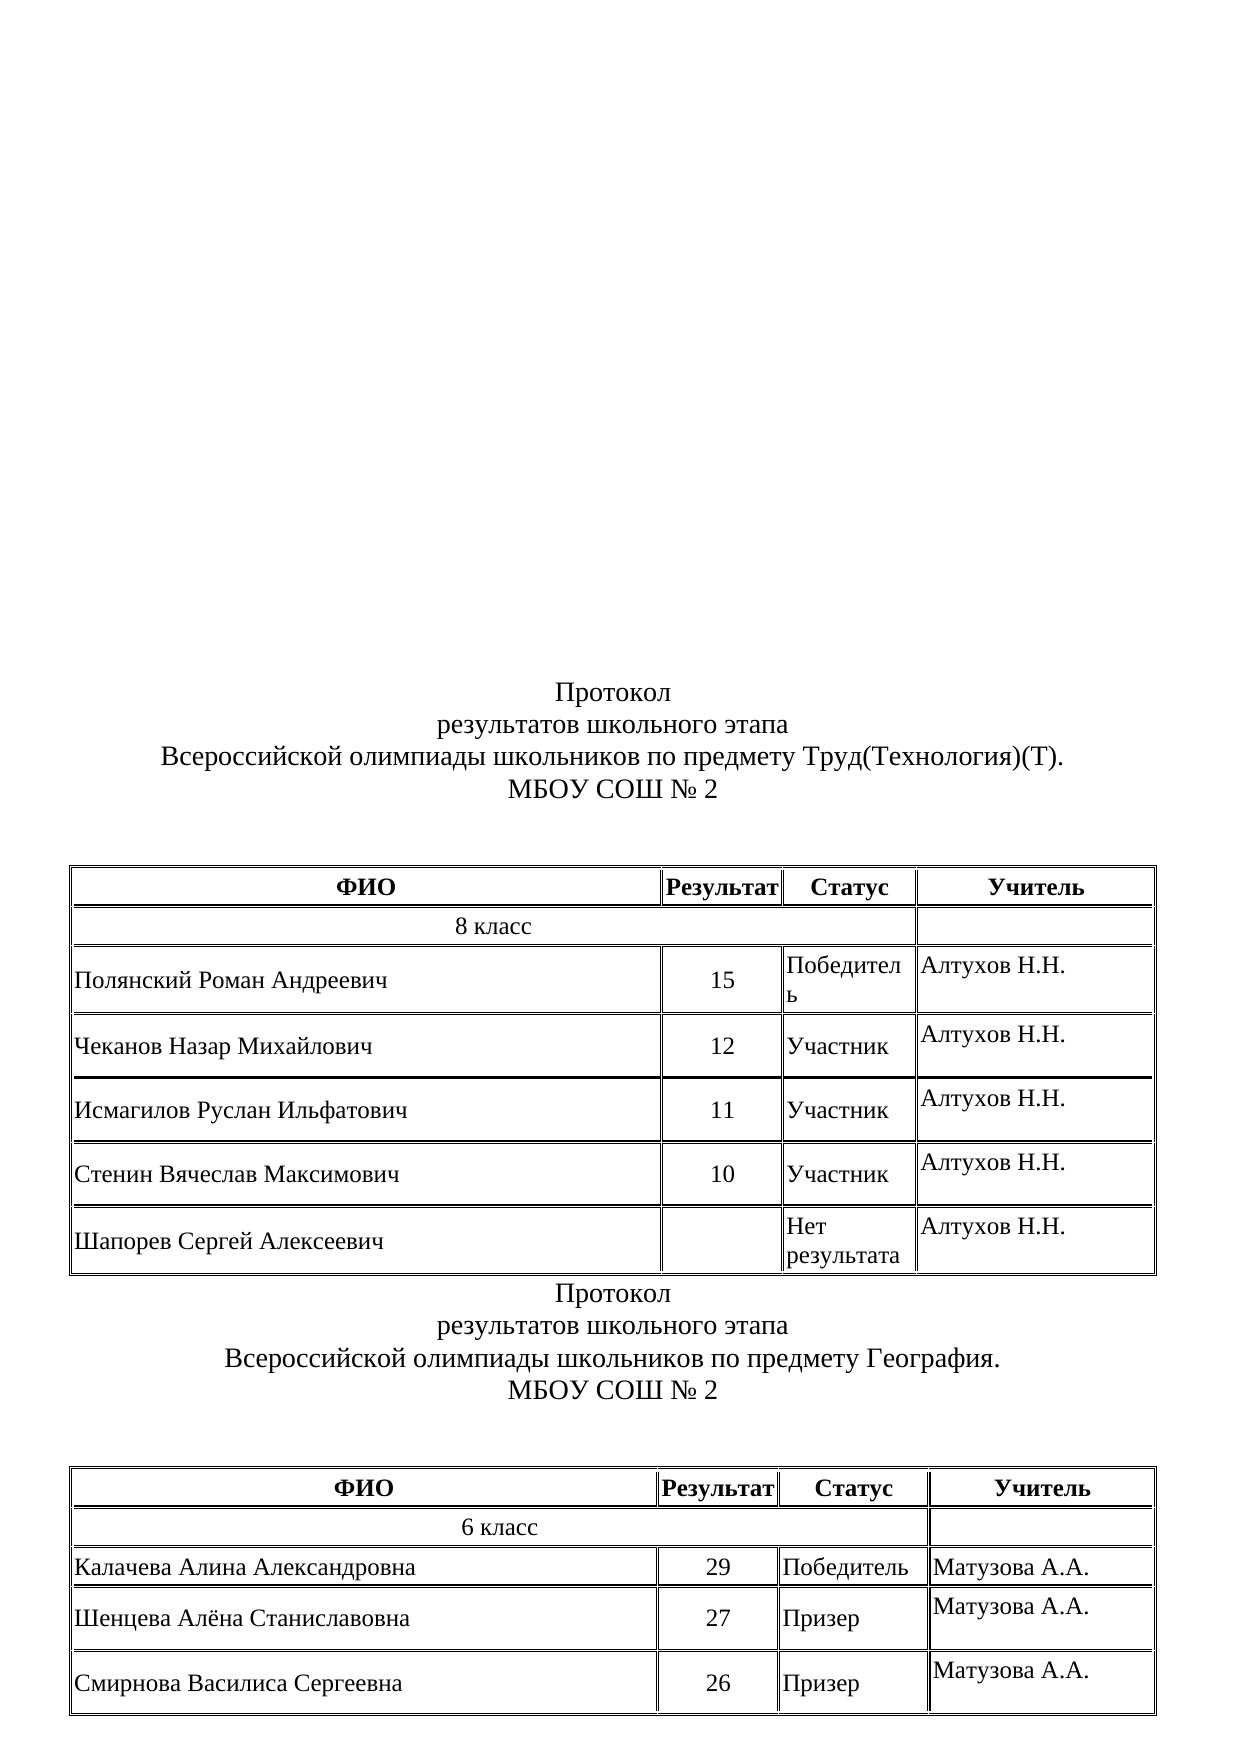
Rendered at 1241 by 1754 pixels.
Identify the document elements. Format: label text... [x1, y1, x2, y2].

table_cell Калачева Алина Александровна [70, 1545, 658, 1584]
table_cell Участник [784, 1144, 915, 1204]
table_cell Участник [784, 1015, 915, 1076]
table_cell Участник [784, 1079, 915, 1140]
table_header Учитель [916, 868, 1154, 904]
table_cell 29 [659, 1548, 777, 1584]
table_header Результат [662, 868, 782, 904]
table_cell Алтухов Н.Н. [916, 1012, 1155, 1076]
text результатов школьного этапа [74, 707, 1152, 739]
table_cell 8 класс [72, 904, 915, 944]
table_cell Призер [779, 1649, 929, 1713]
table_cell Алтухов Н.Н. [918, 1076, 1154, 1140]
table_cell Матузова А.А. [929, 1545, 1155, 1584]
table_header Статус [783, 868, 916, 904]
table_header ФИО [72, 1469, 658, 1505]
text Всероссийской олимпиады школьников по предмету География. МБОУ СОШ № 2 [74, 1341, 1152, 1405]
text Протокол [74, 1276, 1152, 1308]
table_cell Стенин Вячеслав Максимович [72, 1140, 660, 1204]
table_cell Шапорев Сергей Алексеевич [72, 1204, 662, 1273]
text результатов школьного этапа [74, 1308, 1152, 1341]
table_header Результат [658, 1469, 778, 1505]
table_cell [662, 1208, 782, 1273]
text Протокол [74, 675, 1152, 707]
table_cell 6 класс [72, 1505, 927, 1545]
table_cell Шенцева Алёна Станиславовна [72, 1584, 656, 1648]
table_cell [931, 1505, 1154, 1545]
table_cell Алтухов Н.Н. [918, 1140, 1154, 1204]
table_cell 11 [663, 1079, 781, 1140]
table_cell Победитель [784, 947, 915, 1012]
table_header ФИО [72, 868, 662, 904]
table_cell 26 [658, 1652, 778, 1713]
table_cell Смирнова Василиса Сергеевна [72, 1649, 658, 1713]
table_cell Матузова А.А. [929, 1649, 1154, 1713]
table_cell Исмагилов Руслан Ильфатович [72, 1076, 660, 1140]
table_cell Алтухов Н.Н. [916, 944, 1155, 1012]
table_cell Полянский Роман Андреевич [70, 944, 662, 1012]
table_cell Матузова А.А. [931, 1584, 1154, 1648]
table_header Учитель [929, 1469, 1154, 1505]
table_cell 12 [663, 1015, 781, 1076]
table_cell Алтухов Н.Н. [916, 1204, 1154, 1273]
table_cell 10 [663, 1144, 781, 1204]
table_cell 15 [663, 947, 781, 1012]
table_cell Победитель [780, 1548, 927, 1584]
table_cell [918, 904, 1154, 944]
table_header Статус [779, 1467, 929, 1505]
table_cell Призер [780, 1588, 927, 1648]
table_cell Нет результата [783, 1208, 916, 1273]
table_cell 27 [659, 1588, 777, 1648]
text Всероссийской олимпиады школьников по предмету Труд(Технология)(Т). МБОУ СОШ № 2 [74, 739, 1152, 804]
table_cell Чеканов Назар Михайлович [70, 1012, 662, 1076]
